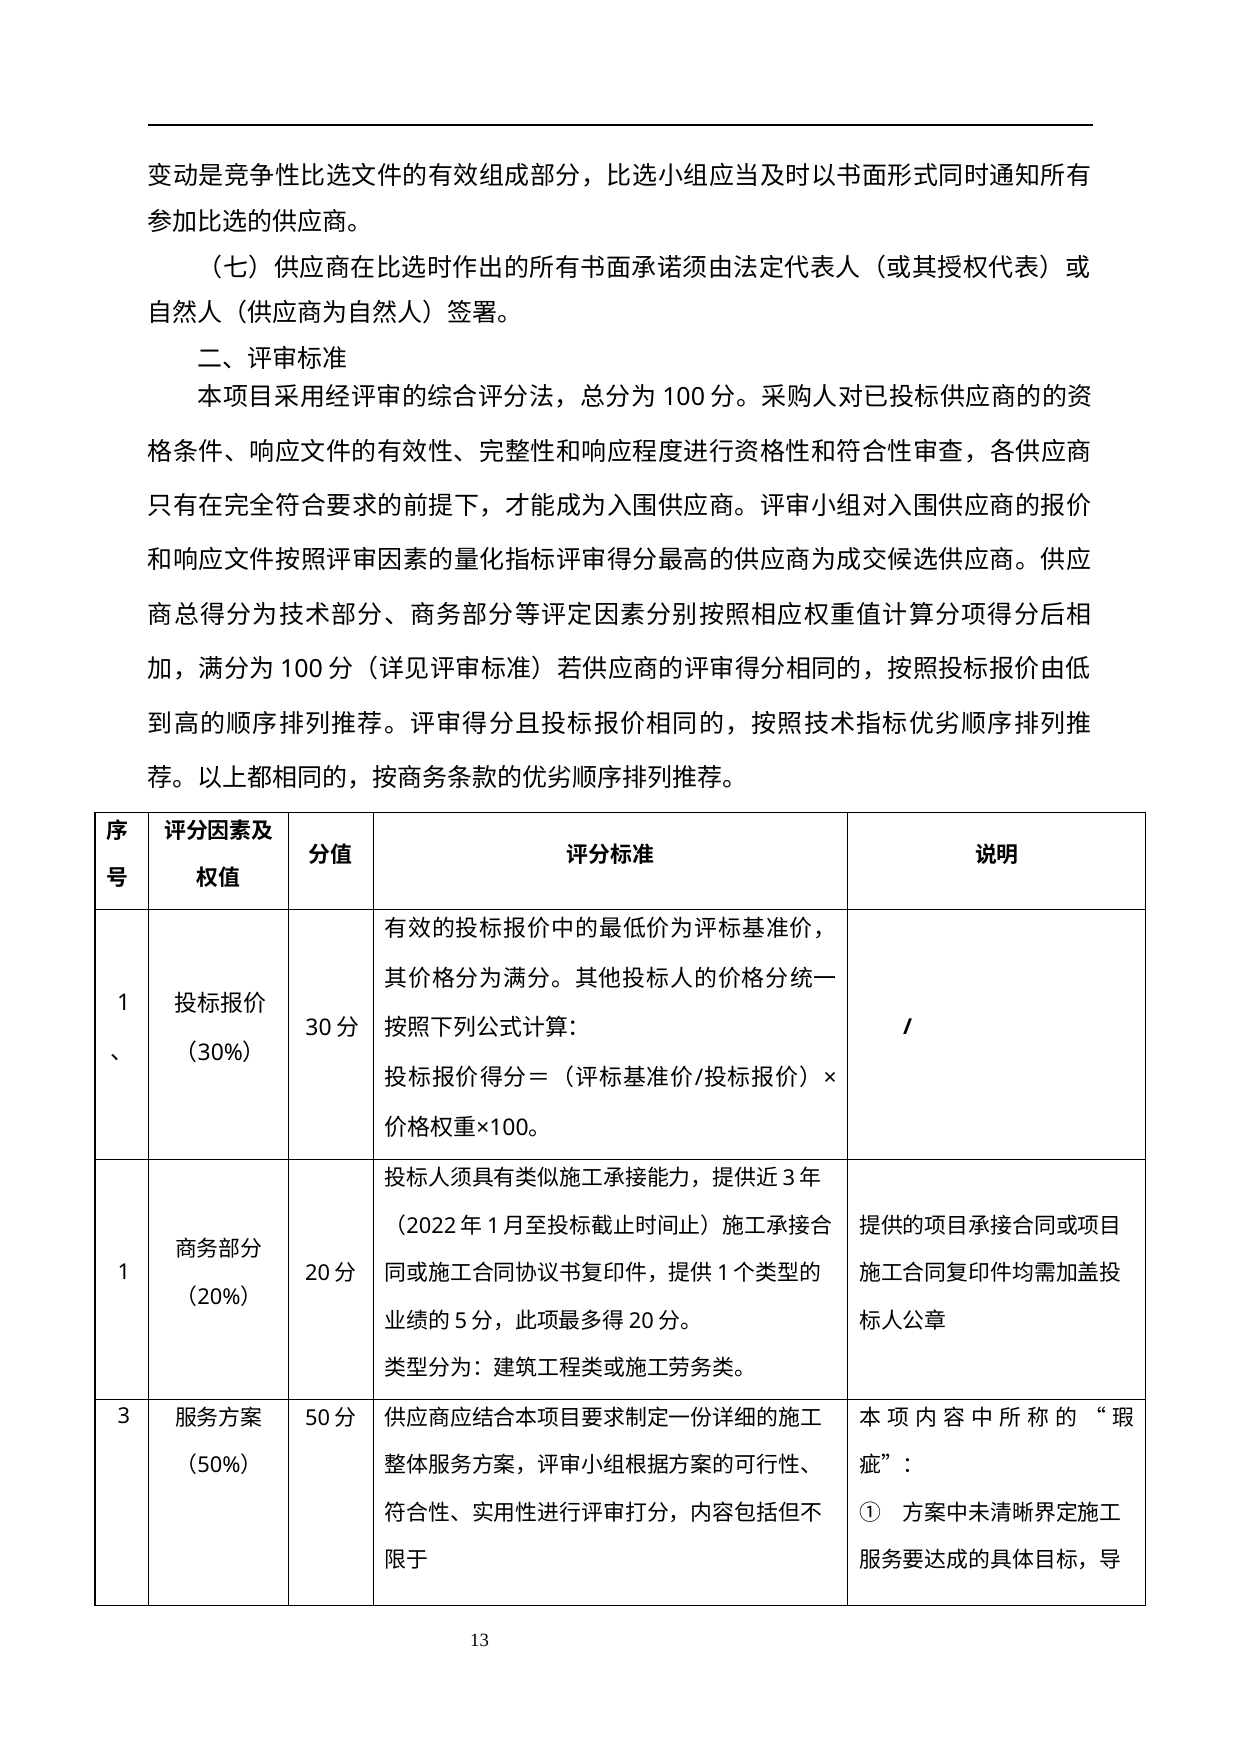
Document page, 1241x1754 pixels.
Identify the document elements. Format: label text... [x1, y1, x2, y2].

text 本项目采用经评审的综合评分法，总分为100分。采购人对已投标供应商的的资格条件、响应文件的有效性、完整性和响应程度进行资格性和符合性审查，各供应商只有在完全符合要求的前提下，才能成为入围供应商。评审小组对入围供应商的报价和响应文件按照评审因素的量化指标评审得分最高的供应商为成交候选供应商。供应商总得分为技术部分、商务部分等评定因素分别按照相应权重值计算分项得分后相加，满分为100分（详见评审标准）若供应商的评审得分相同的，按照投标报价由低到高的顺序排列推荐。评审得分且投标报价相同的，按照技术指标优劣顺序排列推荐。以上都相同的，按商务条款的优劣顺序排列推荐。 [148, 377, 1093, 794]
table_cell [374, 1400, 847, 1605]
table_cell 提供的项目承接合同或项目施工合同复印件均需加盖投标人公章 [848, 1160, 1145, 1399]
table_cell 30分 [289, 910, 373, 1159]
table_cell 投标人须具有类似施工承接能力，提供近3年（2022年1月至投标截止时间止）施工承接合同或施工合同协议书复印件，提供1个类型的业绩的5分，此项最多得20分。 类型分为：建筑工程类或施工劳务类。 [374, 1160, 847, 1399]
table_cell / [848, 910, 1145, 1159]
table_cell 1、 [96, 910, 148, 1159]
table_cell 20分 [289, 1160, 373, 1399]
table_cell 服务方案 （50%） [149, 1400, 288, 1605]
table_cell 3 [96, 1400, 148, 1605]
table_cell 50分 [289, 1400, 373, 1605]
table_cell 1 [96, 1160, 148, 1399]
table_cell 有效的投标报价中的最低价为评标基准价，其价格分为满分。其他投标人的价格分统一按照下列公式计算： 投标报价得分＝（评标基准价/投标报价）×价格权重×100。 [374, 910, 847, 1159]
table_header 评分因素及权值 [149, 813, 288, 909]
table_header 说明 [848, 813, 1145, 909]
text （七）供应商在比选时作出的所有书面承诺须由法定代表人（或其授权代表）或自然人（供应商为自然人）签署。 [148, 239, 1093, 331]
text 二、评审标准 [148, 331, 1093, 377]
table_header 评分标准 [374, 813, 847, 909]
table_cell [848, 1400, 1145, 1605]
table_cell 投标报价 （30%） [149, 910, 288, 1159]
table_header 序号 [96, 813, 148, 909]
table_cell 商务部分 （20%） [149, 1160, 288, 1399]
table_header 分值 [289, 813, 373, 909]
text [148, 148, 1093, 239]
